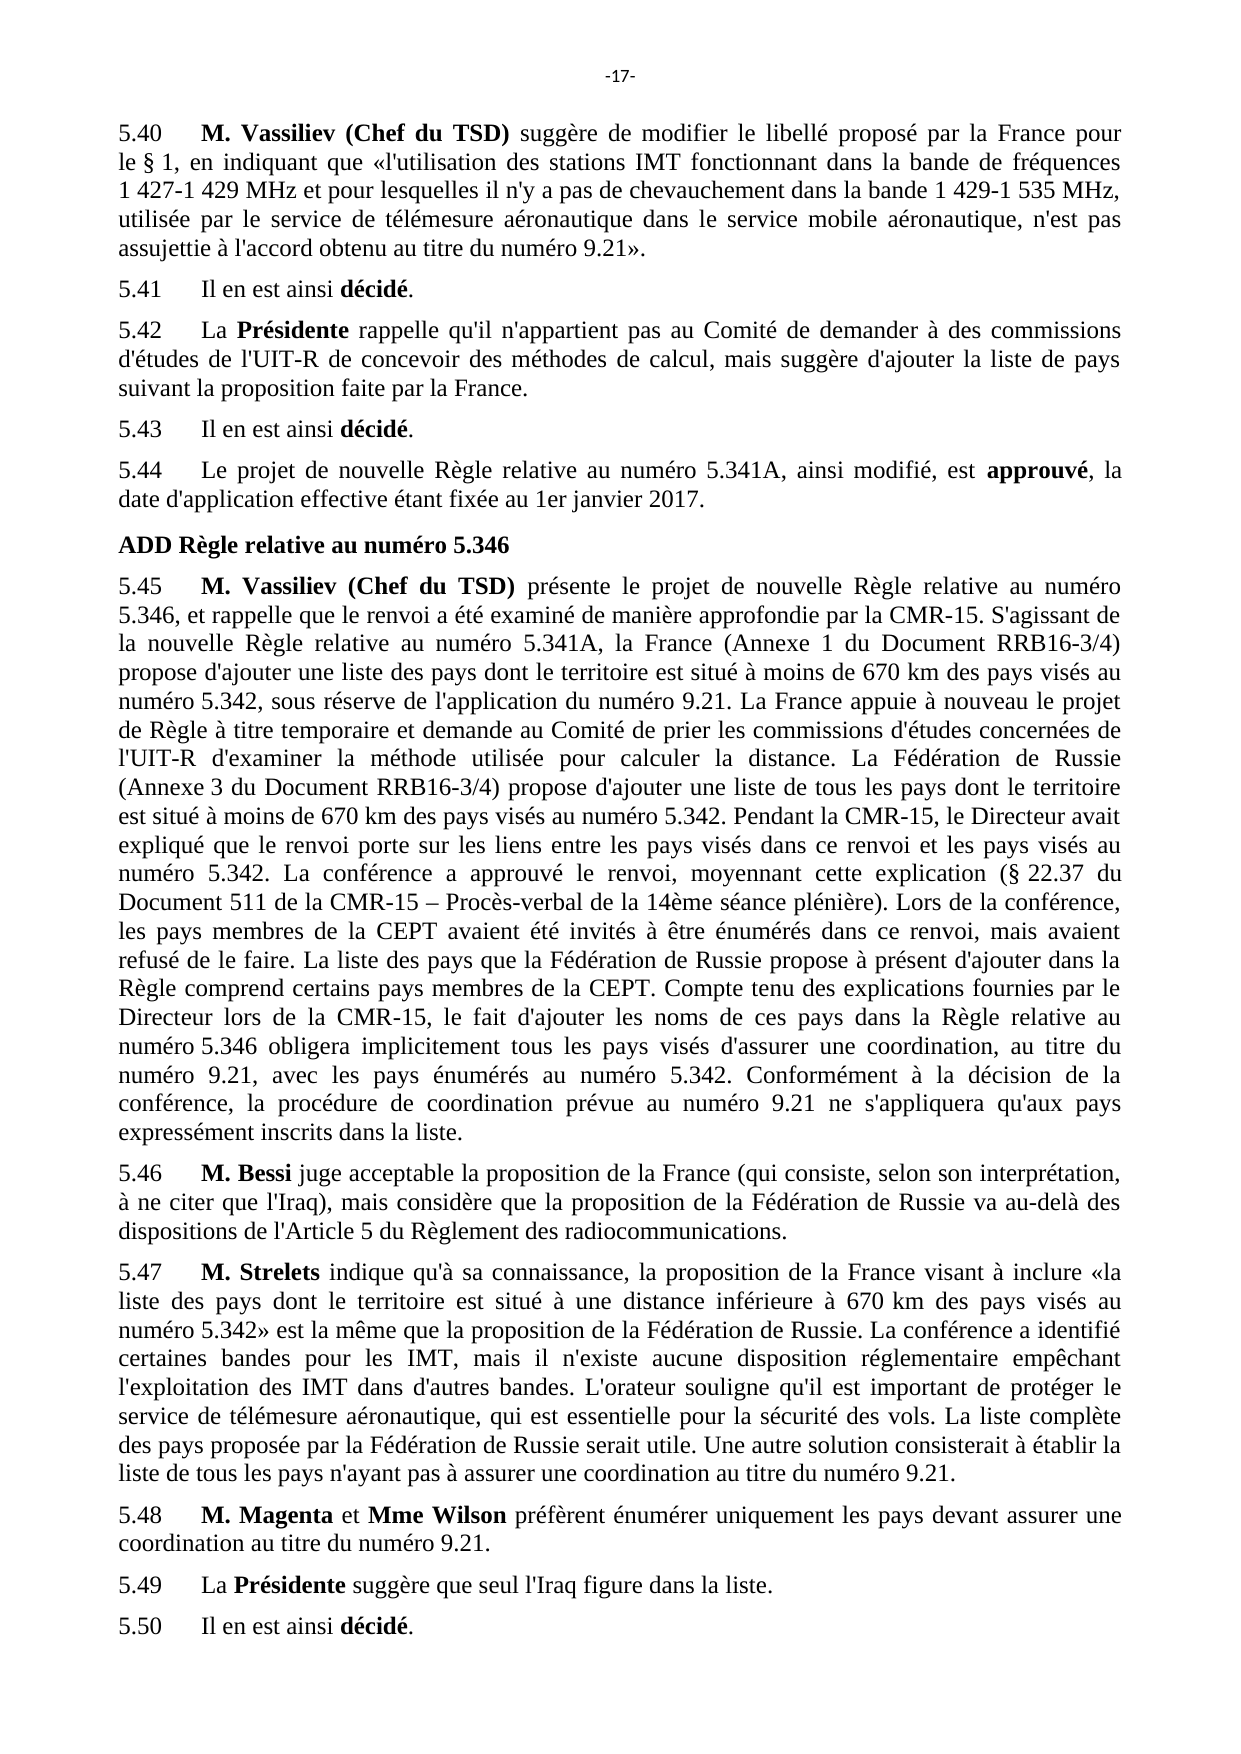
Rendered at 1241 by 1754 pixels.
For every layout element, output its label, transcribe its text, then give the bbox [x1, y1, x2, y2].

text 5.40 M. Vassiliev (Chef du TSD) suggère de modifier le libellé proposé par la France pour le § 1, en indiquant que «l'utilisation des stations IMT fonctionnant dans la bande de fréquences 1 427-1 429 MHz et pour lesquelles il n'y a pas de chevauchement dans la bande 1 429-1 535 MHz, utilisée par le service de télémesure aéronautique dans le service mobile aéronautique, n'est pas assujettie à l'accord obtenu au titre du numéro 9.21». [118, 118, 1122, 262]
text 5.41 Il en est ainsi décidé. [118, 274, 1122, 303]
text ADD Règle relative au numéro 5.346 [118, 530, 1122, 558]
text 5.42 La Présidente rappelle qu'il n'appartient pas au Comité de demander à des commissions d'études de l'UIT-R de concevoir des méthodes de calcul, mais suggère d'ajouter la liste de pays suivant la proposition faite par la France. [118, 316, 1122, 402]
text 5.44 Le projet de nouvelle Règle relative au numéro 5.341A, ainsi modifié, est approuvé, la date d'application effective étant fixée au 1er janvier 2017. [118, 456, 1122, 513]
text 5.50 Il en est ainsi décidé. [118, 1611, 1122, 1640]
text 5.45 M. Vassiliev (Chef du TSD) présente le projet de nouvelle Règle relative au numéro 5.346, et rappelle que le renvoi a été examiné de manière approfondie par la CMR-15. S'agissant de la nouvelle Règle relative au numéro 5.341A, la France (Annexe 1 du Document RRB16-3/4) propose d'ajouter une liste des pays dont le territoire est situé à moins de 670 km des pays visés au numéro 5.342, sous réserve de l'application du numéro 9.21. La France appuie à nouveau le projet de Règle à titre temporaire et demande au Comité de prier les commissions d'études concernées de l'UIT-R d'examiner la méthode utilisée pour calculer la distance. La Fédération de Russie (Annexe 3 du Document RRB16-3/4) propose d'ajouter une liste de tous les pays dont le territoire est situé à moins de 670 km des pays visés au numéro 5.342. Pendant la CMR-15, le Directeur avait expliqué que le renvoi porte sur les liens entre les pays visés dans ce renvoi et les pays visés au numéro 5.342. La conférence a approuvé le renvoi, moyennant cette explication (§ 22.37 du Document 511 de la CMR-15 – Procès-verbal de la 14ème séance plénière). Lors de la conférence, les pays membres de la CEPT avaient été invités à être énumérés dans ce renvoi, mais avaient refusé de le faire. La liste des pays que la Fédération de Russie propose à présent d'ajouter dans la Règle comprend certains pays membres de la CEPT. Compte tenu des explications fournies par le Directeur lors de la CMR-15, le fait d'ajouter les noms de ces pays dans la Règle relative au numéro 5.346 obligera implicitement tous les pays visés d'assurer une coordination, au titre du numéro 9.21, avec les pays énumérés au numéro 5.342. Conformément à la décision de la conférence, la procédure de coordination prévue au numéro 9.21 ne s'appliquera qu'aux pays expressément inscrits dans la liste. [118, 571, 1122, 1146]
text 5.47 M. Strelets indique qu'à sa connaissance, la proposition de la France visant à inclure «la liste des pays dont le territoire est situé à une distance inférieure à 670 km des pays visés au numéro 5.342» est la même que la proposition de la Fédération de Russie. La conférence a identifié certaines bandes pour les IMT, mais il n'existe aucune disposition réglementaire empêchant l'exploitation des IMT dans d'autres bandes. L'orateur souligne qu'il est important de protéger le service de télémesure aéronautique, qui est essentielle pour la sécurité des vols. La liste complète des pays proposée par la Fédération de Russie serait utile. Une autre solution consisterait à établir la liste de tous les pays n'ayant pas à assurer une coordination au titre du numéro 9.21. [118, 1257, 1122, 1487]
text 5.46 M. Bessi juge acceptable la proposition de la France (qui consiste, selon son interprétation, à ne citer que l'Iraq), mais considère que la proposition de la Fédération de Russie va au-delà des dispositions de l'Article 5 du Règlement des radiocommunications. [118, 1158, 1122, 1245]
text 5.43 Il en est ainsi décidé. [118, 414, 1122, 443]
text 5.49 La Présidente suggère que seul l'Iraq figure dans la liste. [118, 1570, 1122, 1598]
text 5.48 M. Magenta et Mme Wilson préfèrent énumérer uniquement les pays devant assurer une coordination au titre du numéro 9.21. [118, 1500, 1122, 1557]
